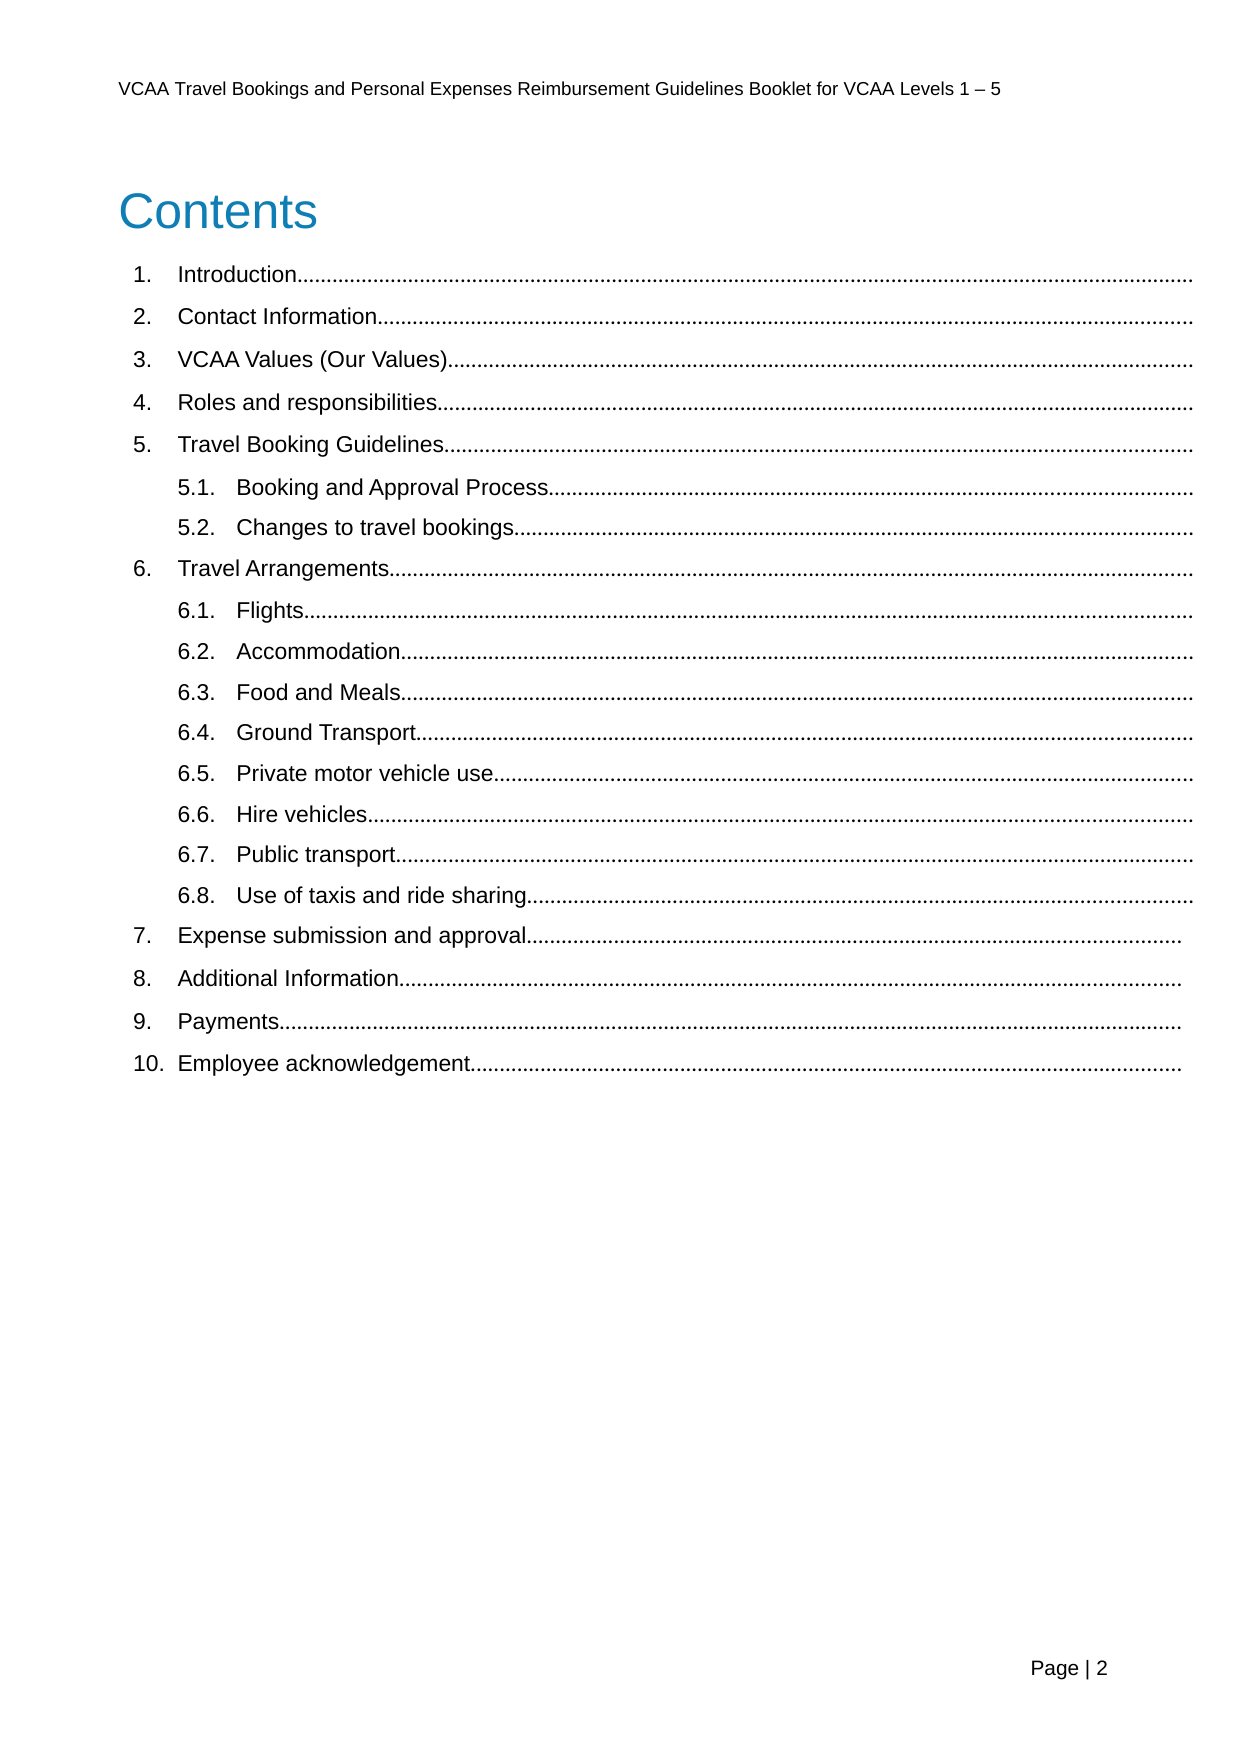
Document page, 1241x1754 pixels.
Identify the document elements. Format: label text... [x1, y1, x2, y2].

text Contents [118, 181, 1107, 238]
